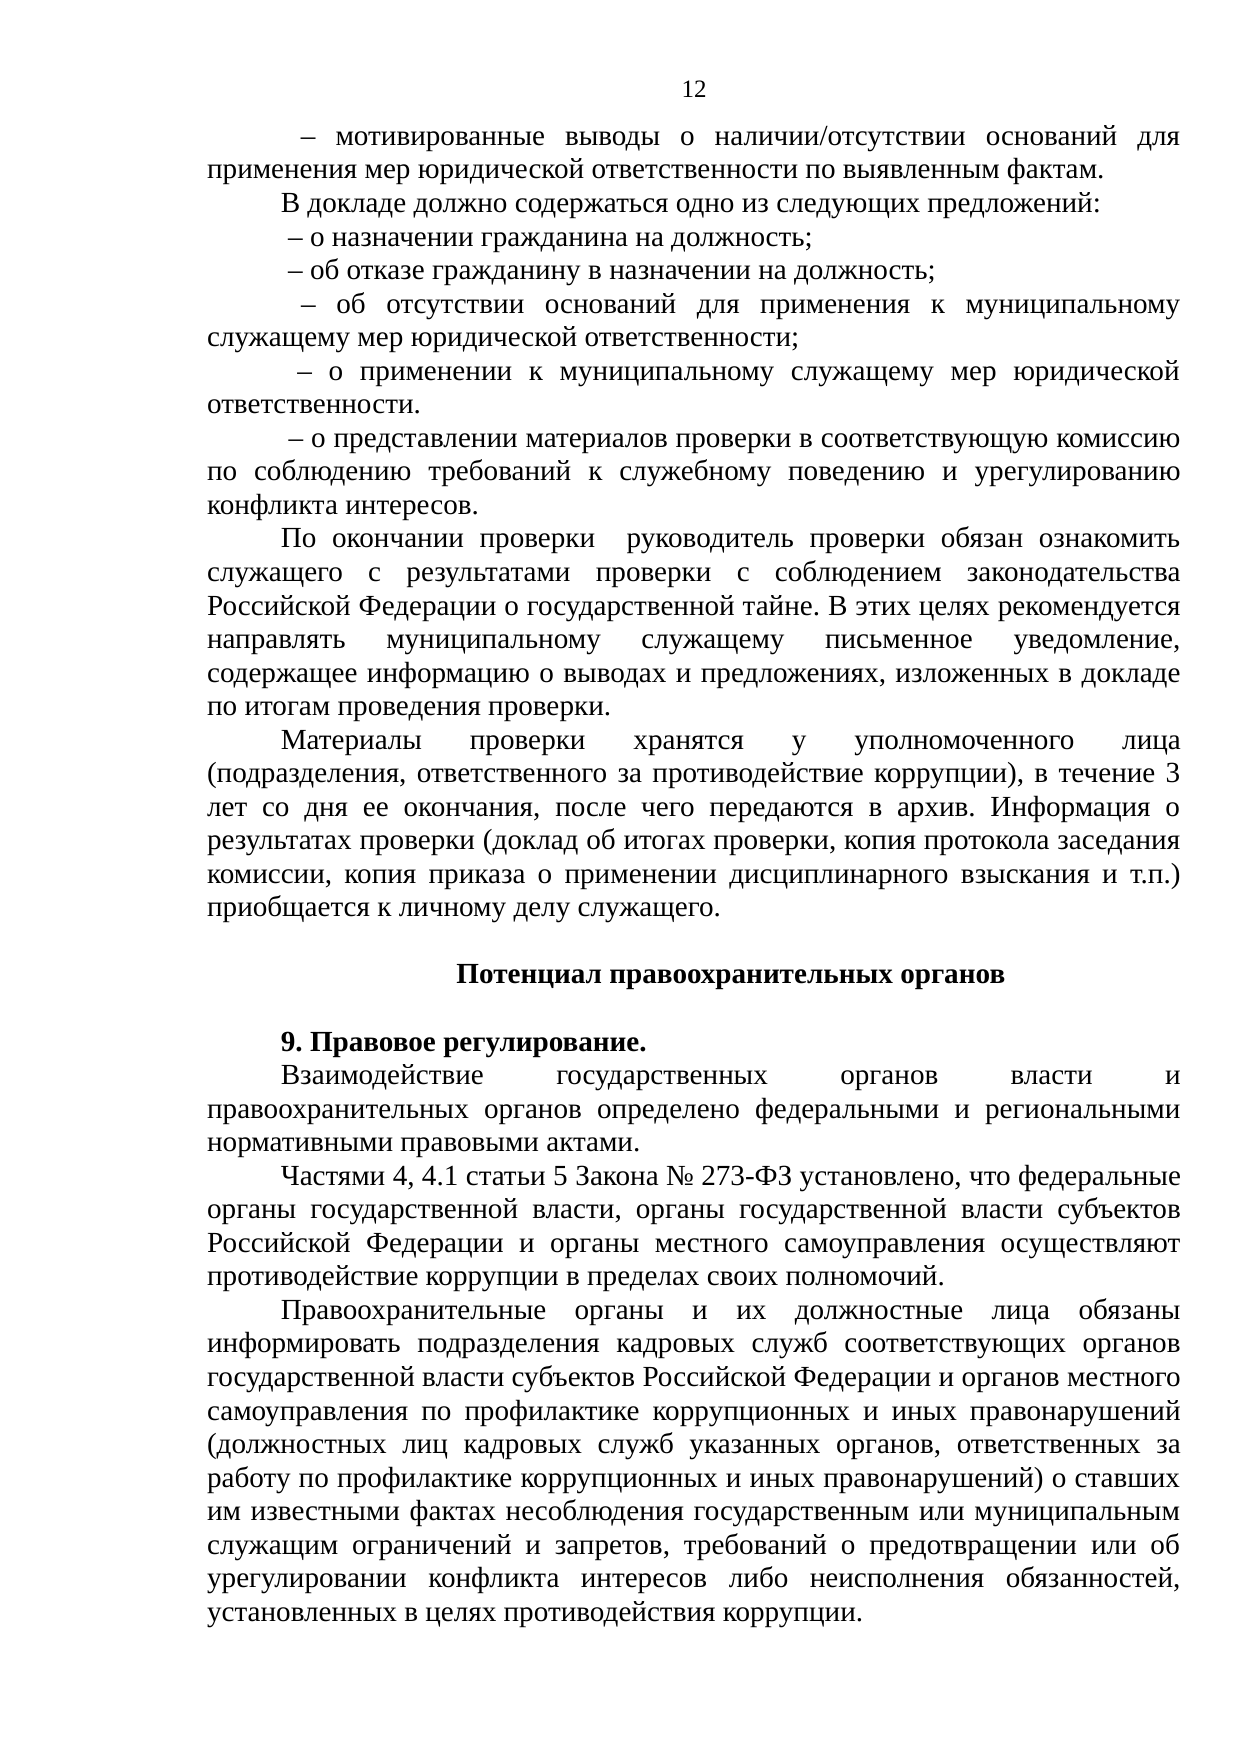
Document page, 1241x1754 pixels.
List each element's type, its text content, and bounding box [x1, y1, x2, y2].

text Взаимодействие государственных органов власти и правоохранительных органов определено федеральными и региональными нормативными правовыми актами. [207, 1057, 1181, 1158]
text Потенциал правоохранительных органов [207, 957, 1181, 990]
text 9. Правовое регулирование. [207, 1024, 1181, 1057]
text По окончании проверки руководитель проверки обязан ознакомить служащего с результатами проверки с соблюдением законодательства Российской Федерации о государственной тайне. В этих целях рекомендуется направлять муниципальному служащему письменное уведомление, содержащее информацию о выводах и предложениях, изложенных в докладе по итогам проведения проверки. [207, 521, 1181, 722]
text – об отсутствии оснований для применения к муниципальному служащему мер юридической ответственности; [207, 286, 1181, 353]
text – мотивированные выводы о наличии/отсутствии оснований для применения мер юридической ответственности по выявленным фактам. [207, 118, 1181, 185]
text – о применении к муниципальному служащему мер юридической ответственности. [207, 353, 1181, 420]
text – о назначении гражданина на должность; [207, 219, 1181, 252]
text Правоохранительные органы и их должностные лица обязаны информировать подразделения кадровых служб соответствующих органов государственной власти субъектов Российской Федерации и органов местного самоуправления по профилактике коррупционных и иных правонарушений (должностных лиц кадровых служб указанных органов, ответственных за работу по профилактике коррупционных и иных правонарушений) о ставших им известными фактах несоблюдения государственным или муниципальным служащим ограничений и запретов, требований о предотвращении или об урегулировании конфликта интересов либо неисполнения обязанностей, установленных в целях противодействия коррупции. [207, 1292, 1181, 1627]
text – об отказе гражданину в назначении на должность; [207, 252, 1181, 286]
text Материалы проверки хранятся у уполномоченного лица (подразделения, ответственного за противодействие коррупции), в течение 3 лет со дня ее окончания, после чего передаются в архив. Информация о результатах проверки (доклад об итогах проверки, копия протокола заседания комиссии, копия приказа о применении дисциплинарного взыскания и т.п.) приобщается к личному делу служащего. [207, 722, 1181, 923]
text – о представлении материалов проверки в соответствующую комиссию по соблюдению требований к служебному поведению и урегулированию конфликта интересов. [207, 420, 1181, 521]
text Частями 4, 4.1 статьи 5 Закона № 273-ФЗ установлено, что федеральные органы государственной власти, органы государственной власти субъектов Российской Федерации и органы местного самоуправления осуществляют противодействие коррупции в пределах своих полномочий. [207, 1158, 1181, 1292]
text В докладе должно содержаться одно из следующих предложений: [207, 185, 1181, 219]
